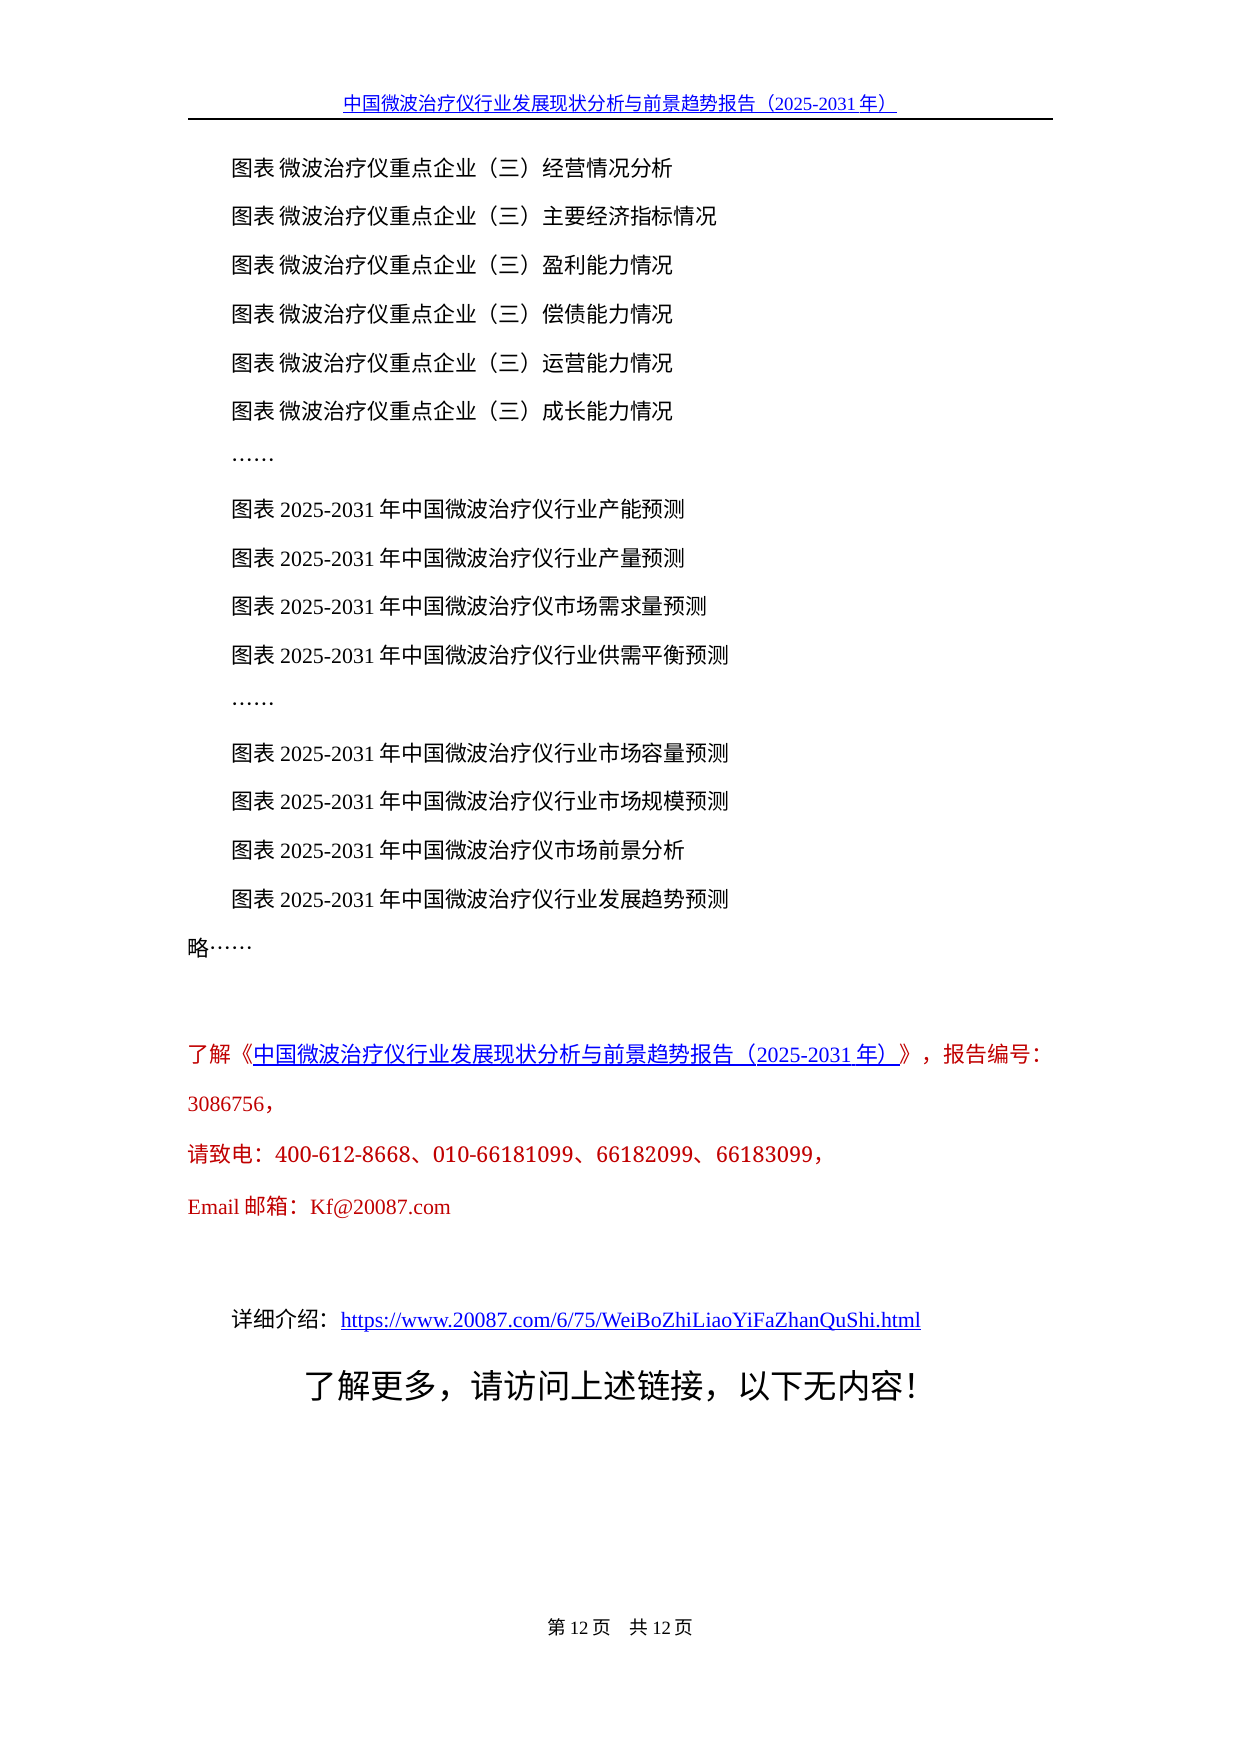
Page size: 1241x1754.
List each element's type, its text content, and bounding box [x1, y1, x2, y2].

text 请致电：400-612-8668、010-66181099、66182099、66183099， [187, 1137, 1053, 1169]
text 了解《中国微波治疗仪行业发展现状分析与前景趋势报告（2025-2031年）》，报告编号：3086756， [187, 1037, 1053, 1118]
text 详细介绍：https://www.20087.com/6/75/WeiBoZhiLiaoYiFaZhanQuShi.html [187, 1301, 1053, 1334]
text Email邮箱：Kf@20087.com [187, 1188, 1053, 1221]
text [187, 150, 1053, 963]
title 了解更多，请访问上述链接，以下无内容！ [187, 1351, 1053, 1416]
